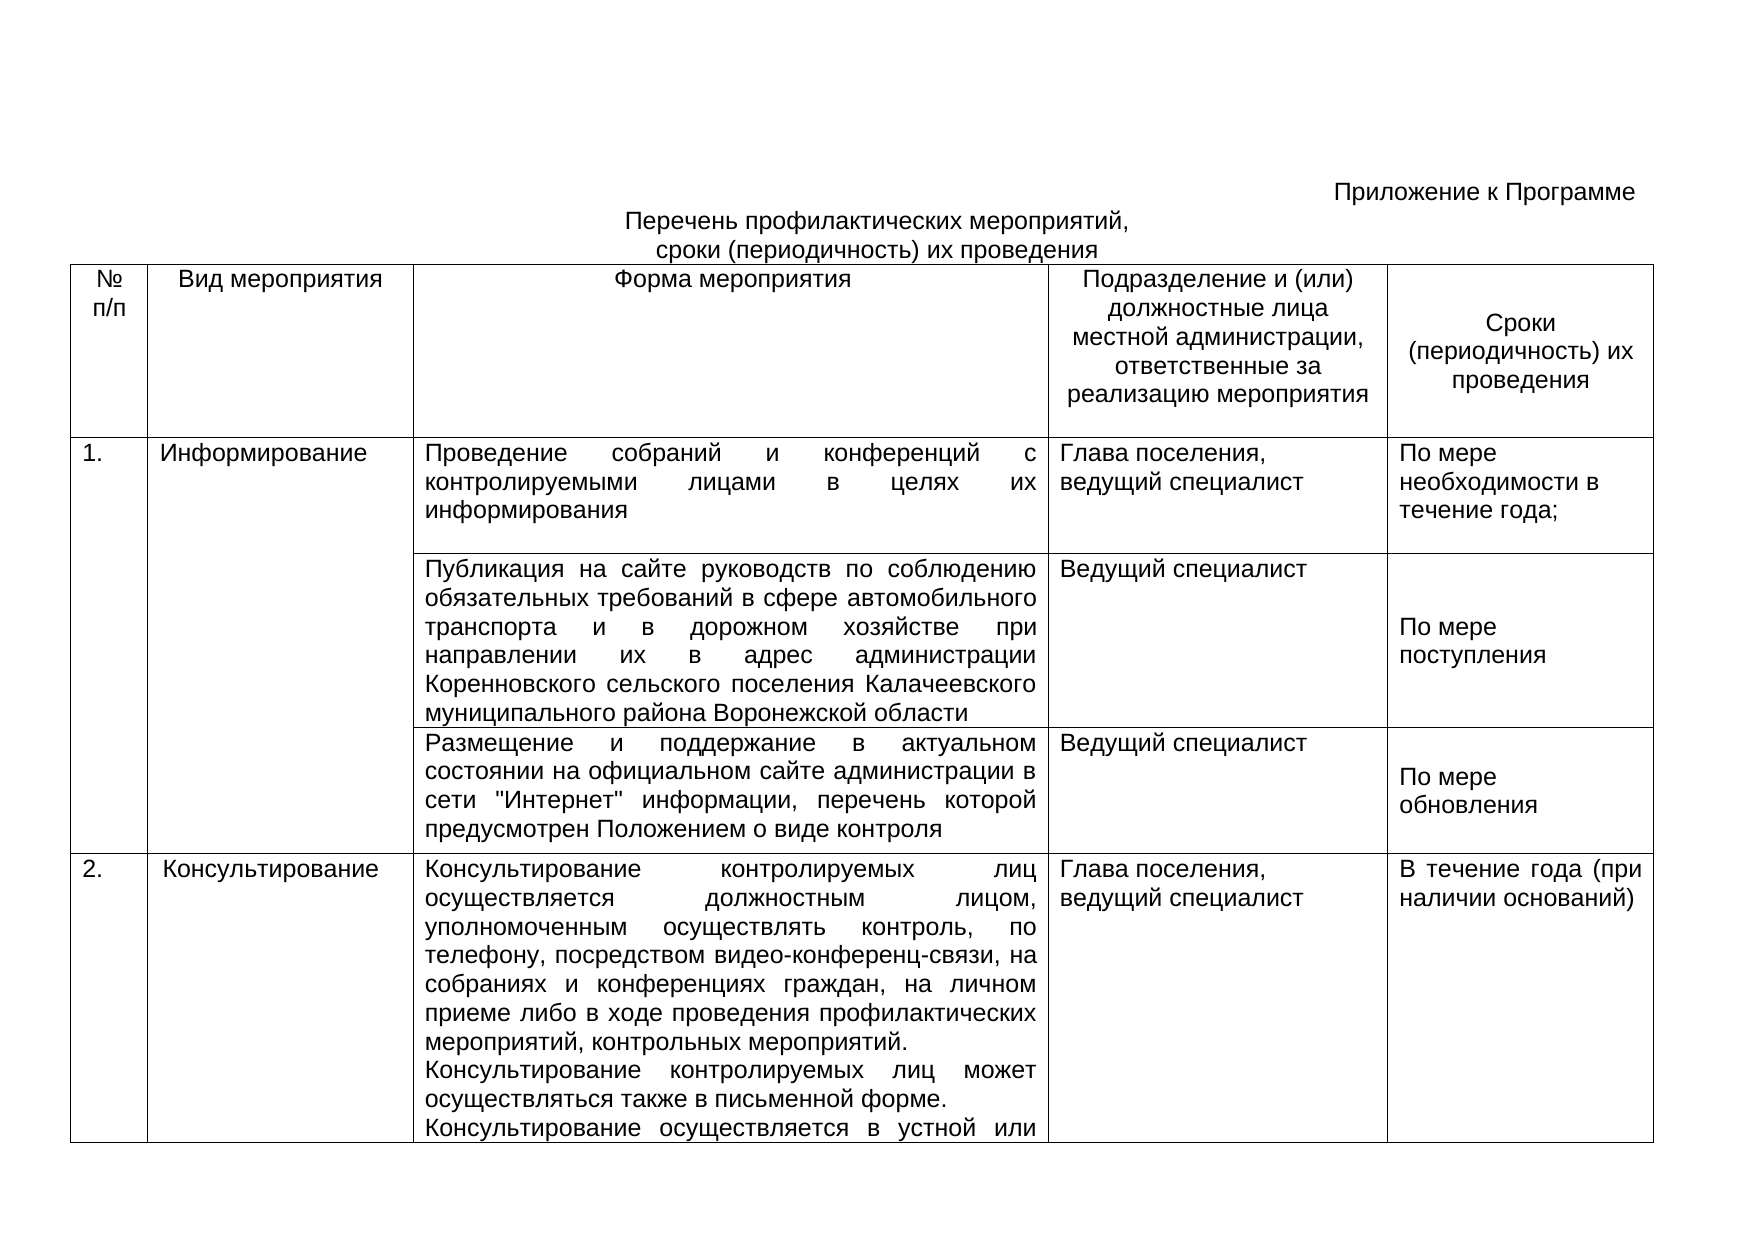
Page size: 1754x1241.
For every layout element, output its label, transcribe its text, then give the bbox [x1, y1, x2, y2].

table_header Вид мероприятия [148, 265, 413, 437]
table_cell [1388, 854, 1653, 1142]
table_header Форма мероприятия [414, 265, 1048, 437]
table_cell Ведущий специалист [1049, 728, 1387, 853]
table_cell Размещение и поддержание в актуальном состоянии на официальном сайте администрации в сети "Интернет" информации, перечень которой предусмотрен Положением о виде контроля [414, 728, 1048, 853]
table_header Подразделение и (или) должностные лица местной администрации, ответственные за реализацию мероприятия [1049, 265, 1387, 437]
table_cell Информирование [148, 438, 413, 853]
table_cell 1. [71, 438, 147, 853]
table_cell Глава поселения, ведущий специалист [1049, 438, 1387, 553]
table_header № п/п [71, 265, 147, 437]
table_cell 2. [71, 854, 147, 1142]
table_cell Проведение собраний и конференций с контролируемыми лицами в целях их информирования [414, 438, 1048, 553]
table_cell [414, 854, 1048, 1142]
table_cell Ведущий специалист [1049, 554, 1387, 727]
text сроки (периодичность) их проведения [118, 235, 1636, 263]
table_header Сроки (периодичность) их проведения [1388, 265, 1653, 437]
table_cell Консультирование [148, 854, 413, 1142]
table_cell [1049, 854, 1387, 1142]
text Перечень профилактических мероприятий, [118, 206, 1636, 235]
table_cell По мере необходимости в течение года; [1388, 438, 1653, 553]
table_cell По мере поступления [1388, 554, 1653, 727]
table_cell По мере обновления [1388, 728, 1653, 853]
text Приложение к Программе [118, 177, 1636, 206]
table_cell Публикация на сайте руководств по соблюдению обязательных требований в сфере автомобильного транспорта и в дорожном хозяйстве при направлении их в адрес администрации Коренновского сельского поселения Калачеевского муниципального района Воронежской области [414, 554, 1048, 727]
